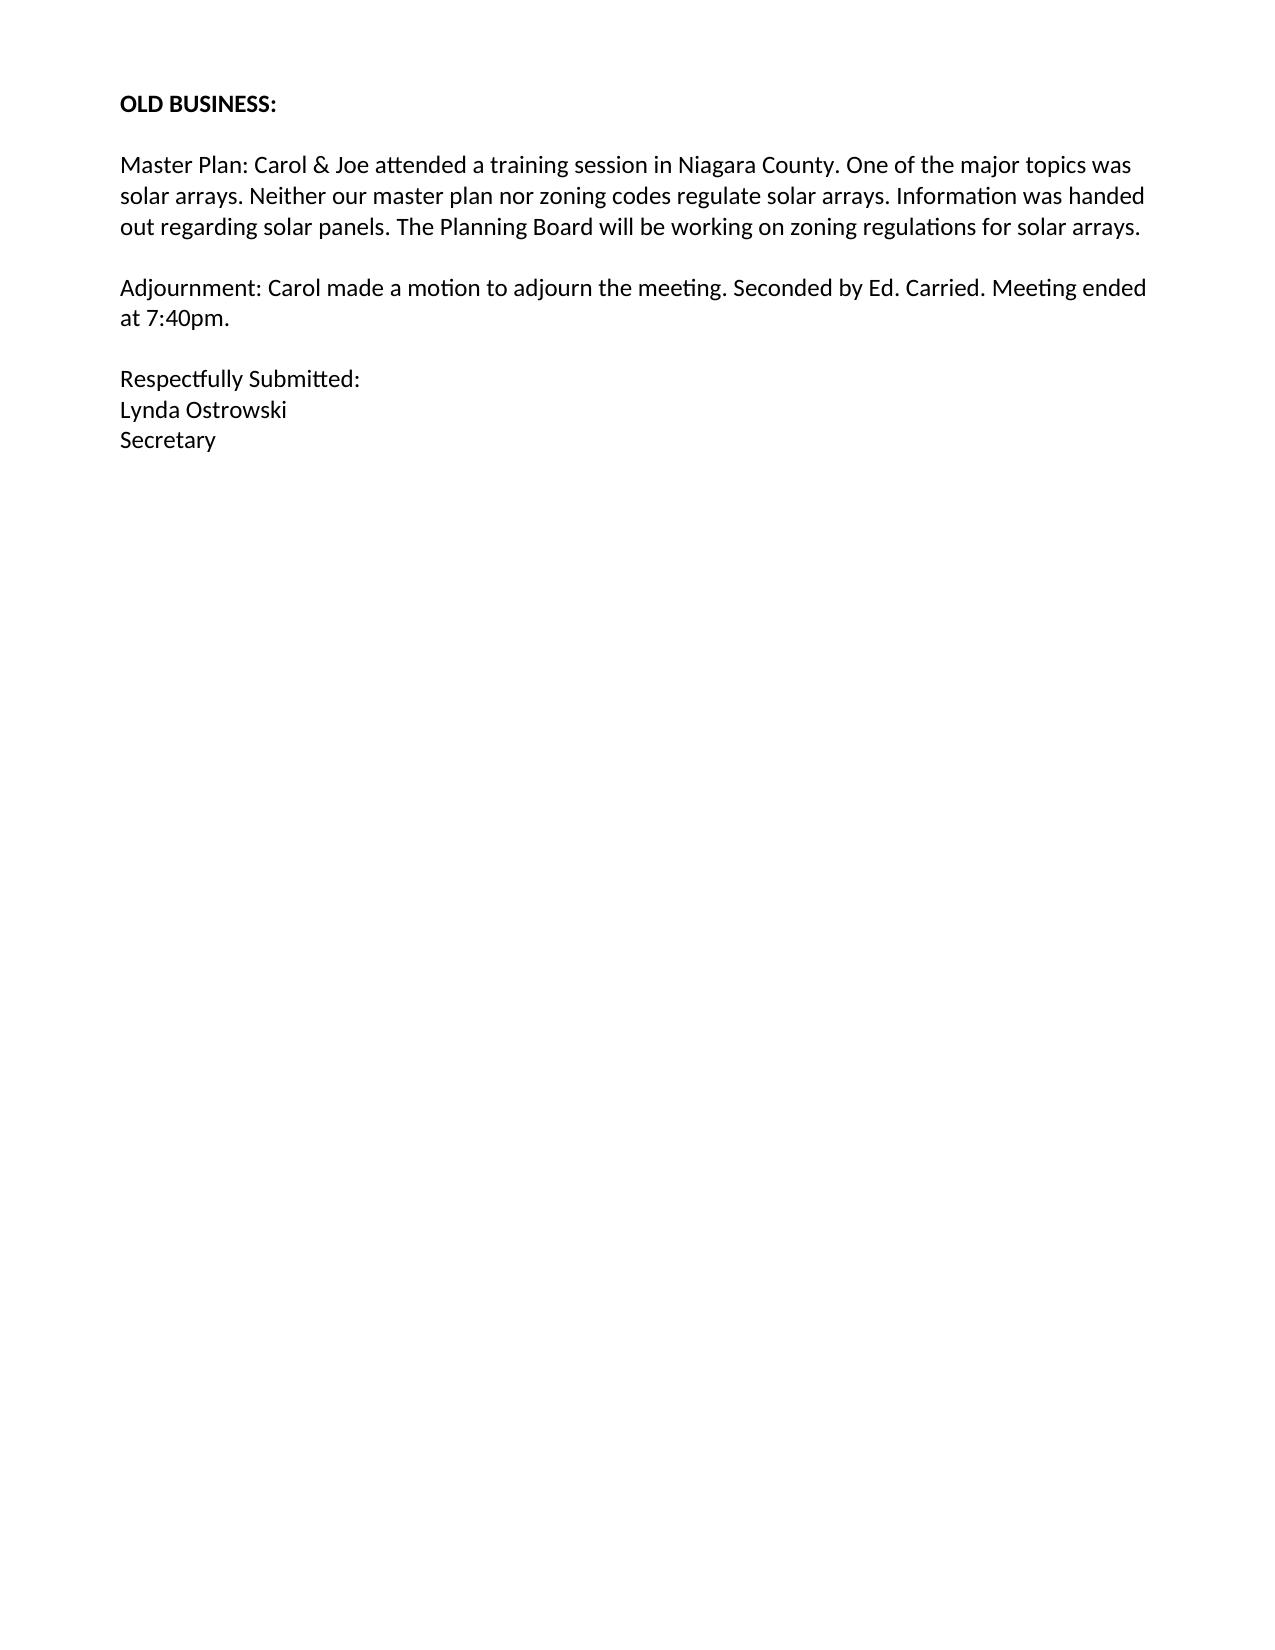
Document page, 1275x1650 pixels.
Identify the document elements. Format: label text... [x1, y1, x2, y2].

text Secretary [120, 424, 1155, 455]
text Lynda Ostrowski [120, 394, 1155, 424]
text Respectfully Submitted: [120, 363, 1155, 394]
text OLD BUSINESS: [120, 88, 1155, 119]
text Adjournment: Carol made a motion to adjourn the meeting. Seconded by Ed. Carried. Meeting ended at 7:40pm. [120, 272, 1155, 333]
text Master Plan: Carol & Joe attended a training session in Niagara County. One of the major topics was solar arrays. Neither our master plan nor zoning codes regulate solar arrays. Information was handed out regarding solar panels. The Planning Board will be working on zoning regulations for solar arrays. [120, 149, 1155, 241]
